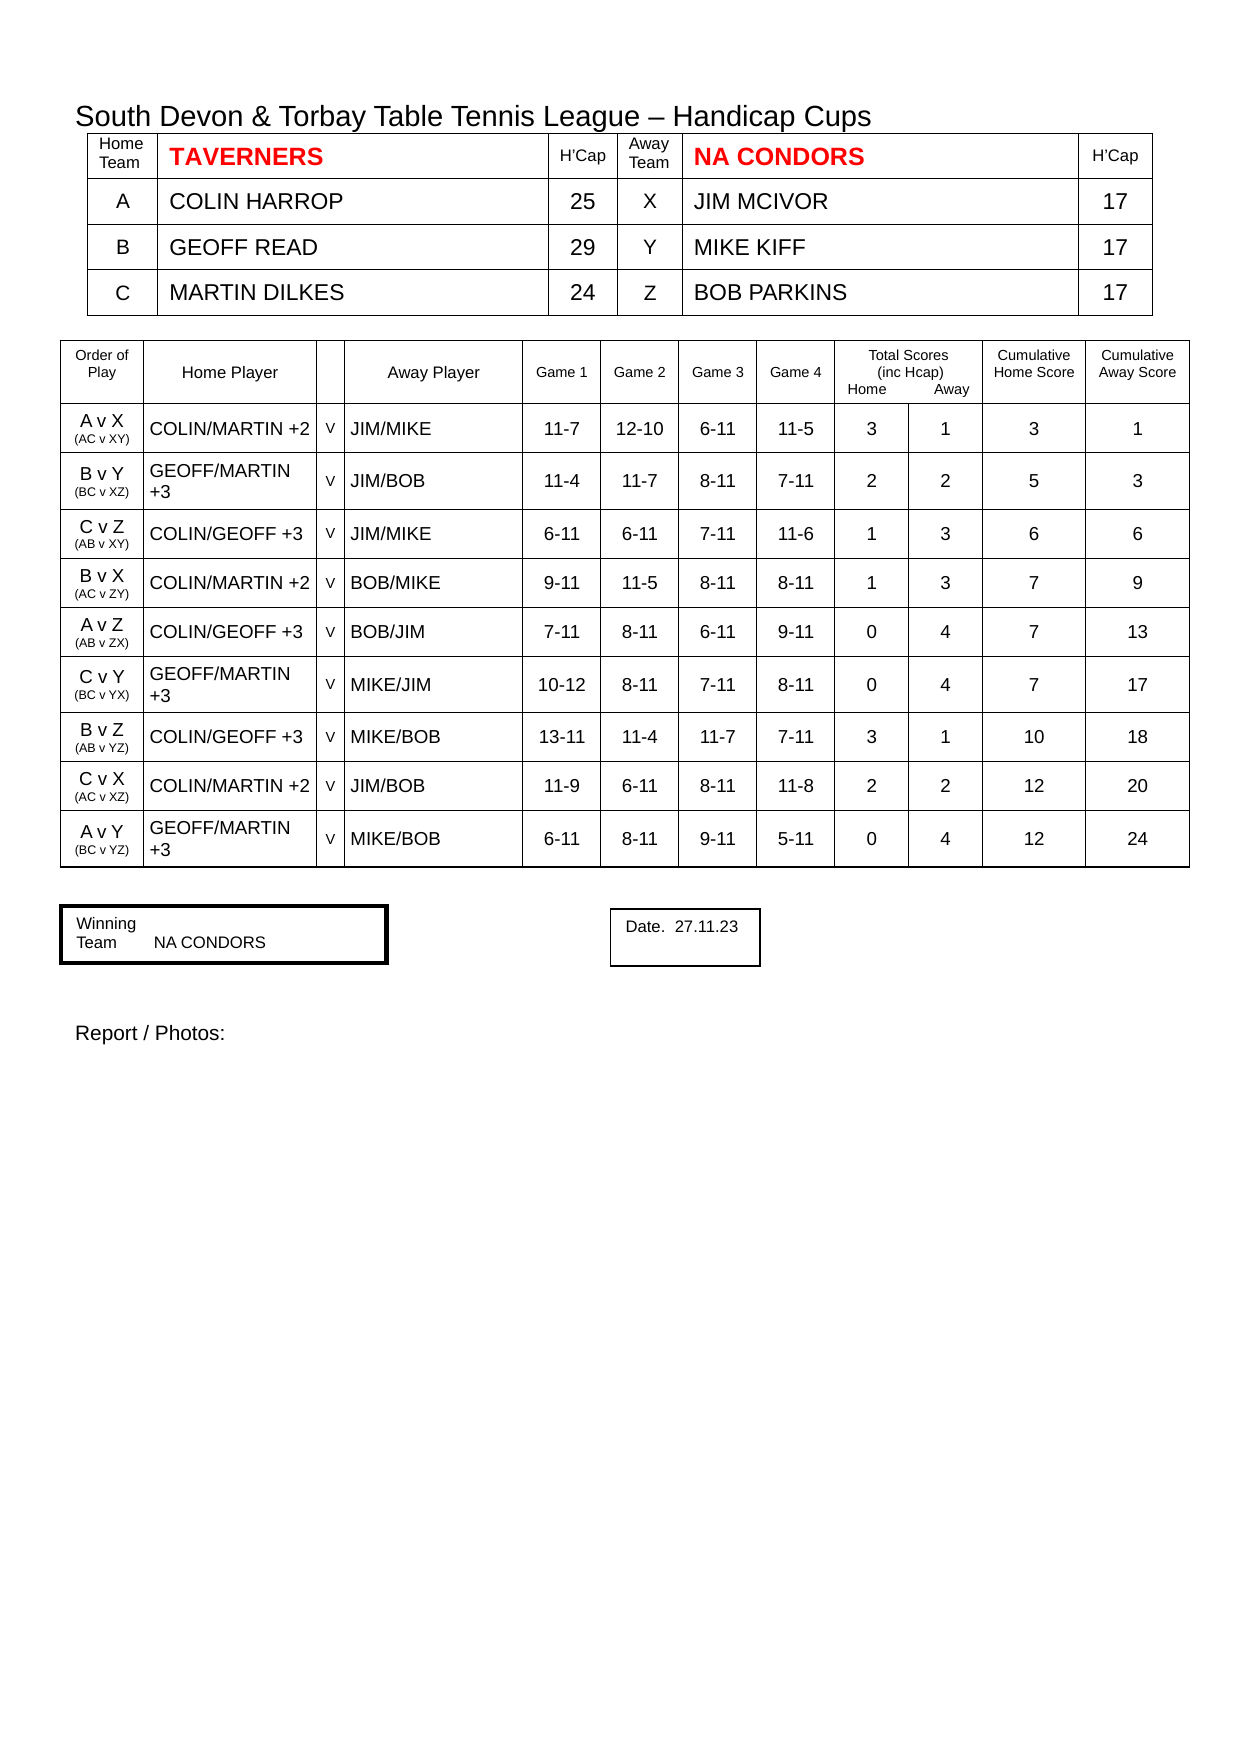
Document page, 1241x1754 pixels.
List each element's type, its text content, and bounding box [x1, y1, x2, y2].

table_header [317, 341, 344, 403]
table_cell 3 [909, 559, 982, 607]
table_header Away Team [618, 134, 682, 178]
table_cell C v X (AC v XZ) [61, 762, 143, 810]
table_cell COLIN HARROP [158, 179, 548, 224]
table_cell 13-11 [523, 713, 600, 761]
table_header Cumulative Home Score [983, 341, 1085, 403]
table_cell JIM/BOB [345, 762, 522, 810]
table_cell 0 [835, 811, 908, 866]
table_cell A v Y (BC v YZ) [61, 811, 143, 866]
table_cell 7 [983, 608, 1085, 656]
table_cell 0 [835, 657, 908, 712]
table_header Game 3 [679, 341, 756, 403]
table_header Total Scores (inc Hcap) Home Away [835, 341, 982, 403]
table_cell 7-11 [679, 657, 756, 712]
table_cell 1 [835, 510, 908, 558]
table_cell MIKE KIFF [683, 225, 1078, 269]
table_cell 13 [1086, 608, 1189, 656]
table_header Game 2 [601, 341, 678, 403]
table_cell 1 [909, 713, 982, 761]
table_cell BOB PARKINS [683, 270, 1078, 315]
table_cell 6 [983, 510, 1085, 558]
table_cell 7 [983, 559, 1085, 607]
table_cell 24 [1086, 811, 1189, 866]
table_cell COLIN/GEOFF +3 [144, 713, 316, 761]
table_cell 11-4 [523, 453, 600, 508]
table_cell 20 [1086, 762, 1189, 810]
table_cell 9 [1086, 559, 1189, 607]
table_cell 11-7 [523, 404, 600, 452]
table_header TAVERNERS [158, 134, 548, 178]
table_cell 11-7 [601, 453, 678, 508]
table_cell 8-11 [679, 762, 756, 810]
table_cell 11-7 [679, 713, 756, 761]
table_cell C [88, 270, 157, 315]
table_cell MARTIN DILKES [158, 270, 548, 315]
table_cell V [317, 559, 344, 607]
table_cell 3 [909, 510, 982, 558]
table_cell 18 [1086, 713, 1189, 761]
table_cell X [618, 179, 682, 224]
table_cell 10 [983, 713, 1085, 761]
table_cell 17 [1086, 657, 1189, 712]
table_cell 4 [909, 608, 982, 656]
table_cell 7-11 [757, 453, 834, 508]
table_cell 6 [1086, 510, 1189, 558]
table_cell 2 [835, 453, 908, 508]
table_cell 8-11 [757, 657, 834, 712]
table_cell MIKE/BOB [345, 713, 522, 761]
table_cell C v Y (BC v YX) [61, 657, 143, 712]
table_cell JIM/MIKE [345, 404, 522, 452]
table_cell 2 [835, 762, 908, 810]
table_cell 7-11 [523, 608, 600, 656]
table_cell MIKE/JIM [345, 657, 522, 712]
table_header Home Team [88, 134, 157, 178]
table_header Home Player [144, 341, 316, 403]
table_cell 6-11 [601, 510, 678, 558]
table_cell B v X (AC v ZY) [61, 559, 143, 607]
table_cell 2 [909, 762, 982, 810]
table_cell COLIN/MARTIN +2 [144, 559, 316, 607]
table_cell A v Z (AB v ZX) [61, 608, 143, 656]
table_cell JIM/MIKE [345, 510, 522, 558]
table_cell COLIN/GEOFF +3 [144, 510, 316, 558]
table_cell 17 [1079, 225, 1152, 269]
table_header Order of Play [61, 341, 143, 403]
table_cell 8-11 [679, 559, 756, 607]
table_cell 11-5 [757, 404, 834, 452]
table_header H’Cap [549, 134, 617, 178]
table_cell 7-11 [757, 713, 834, 761]
table_cell 6-11 [601, 762, 678, 810]
table_cell 6-11 [523, 811, 600, 866]
table_cell 8-11 [601, 811, 678, 866]
table_cell COLIN/MARTIN +2 [144, 762, 316, 810]
table_cell 1 [835, 559, 908, 607]
table_cell 17 [1079, 270, 1152, 315]
table_cell 12-10 [601, 404, 678, 452]
table_cell GEOFF/MARTIN +3 [144, 657, 316, 712]
table_cell V [317, 510, 344, 558]
table_cell V [317, 657, 344, 712]
table_cell A [88, 179, 157, 224]
table_cell B [88, 225, 157, 269]
table_cell BOB/MIKE [345, 559, 522, 607]
text South Devon & Torbay Table Tennis League – Handicap Cups [75, 99, 1165, 133]
table_cell 9-11 [757, 608, 834, 656]
table_cell Z [618, 270, 682, 315]
table_cell 11-9 [523, 762, 600, 810]
table_cell MIKE/BOB [345, 811, 522, 866]
table_cell 8-11 [679, 453, 756, 508]
table_cell V [317, 608, 344, 656]
table_cell 29 [549, 225, 617, 269]
table_cell 25 [549, 179, 617, 224]
table_cell GEOFF READ [158, 225, 548, 269]
table_cell JIM MCIVOR [683, 179, 1078, 224]
table_cell GEOFF/MARTIN +3 [144, 453, 316, 508]
table_cell A v X (AC v XY) [61, 404, 143, 452]
table_cell 9-11 [679, 811, 756, 866]
table_cell V [317, 453, 344, 508]
table_cell V [317, 713, 344, 761]
table_cell 11-8 [757, 762, 834, 810]
table_cell 12 [983, 811, 1085, 866]
table_cell 5 [983, 453, 1085, 508]
table_cell 4 [909, 657, 982, 712]
table_cell 1 [909, 404, 982, 452]
table_cell 7-11 [679, 510, 756, 558]
table_cell V [317, 762, 344, 810]
table_cell 7 [983, 657, 1085, 712]
table_cell 6-11 [679, 608, 756, 656]
table_cell 6-11 [523, 510, 600, 558]
table_cell COLIN/MARTIN +2 [144, 404, 316, 452]
table_cell 3 [835, 713, 908, 761]
table_cell V [317, 404, 344, 452]
table_cell 3 [983, 404, 1085, 452]
table_cell C v Z (AB v XY) [61, 510, 143, 558]
table_cell V [317, 811, 344, 866]
table_cell 8-11 [601, 657, 678, 712]
table_cell 11-6 [757, 510, 834, 558]
table_cell 8-11 [601, 608, 678, 656]
table_cell BOB/JIM [345, 608, 522, 656]
table_cell 12 [983, 762, 1085, 810]
table_cell 1 [1086, 404, 1189, 452]
table_cell B v Y (BC v XZ) [61, 453, 143, 508]
table_header NA CONDORS [683, 134, 1078, 178]
table_cell 11-4 [601, 713, 678, 761]
table_cell JIM/BOB [345, 453, 522, 508]
table_cell 11-5 [601, 559, 678, 607]
table_cell GEOFF/MARTIN +3 [144, 811, 316, 866]
table_cell 8-11 [757, 559, 834, 607]
table_cell 3 [835, 404, 908, 452]
text Report / Photos: [75, 1021, 1165, 1045]
table_header Game 1 [523, 341, 600, 403]
table_cell Y [618, 225, 682, 269]
table_header Cumulative Away Score [1086, 341, 1189, 403]
table_header H’Cap [1079, 134, 1152, 178]
table_header Game 4 [757, 341, 834, 403]
table_cell COLIN/GEOFF +3 [144, 608, 316, 656]
table_cell 3 [1086, 453, 1189, 508]
table_header Away Player [345, 341, 522, 403]
table_cell 24 [549, 270, 617, 315]
table_cell 9-11 [523, 559, 600, 607]
table_cell 6-11 [679, 404, 756, 452]
table_cell B v Z (AB v YZ) [61, 713, 143, 761]
table_cell 17 [1079, 179, 1152, 224]
table_cell 10-12 [523, 657, 600, 712]
table_cell 2 [909, 453, 982, 508]
table_cell 5-11 [757, 811, 834, 866]
table_cell 4 [909, 811, 982, 866]
table_cell 0 [835, 608, 908, 656]
